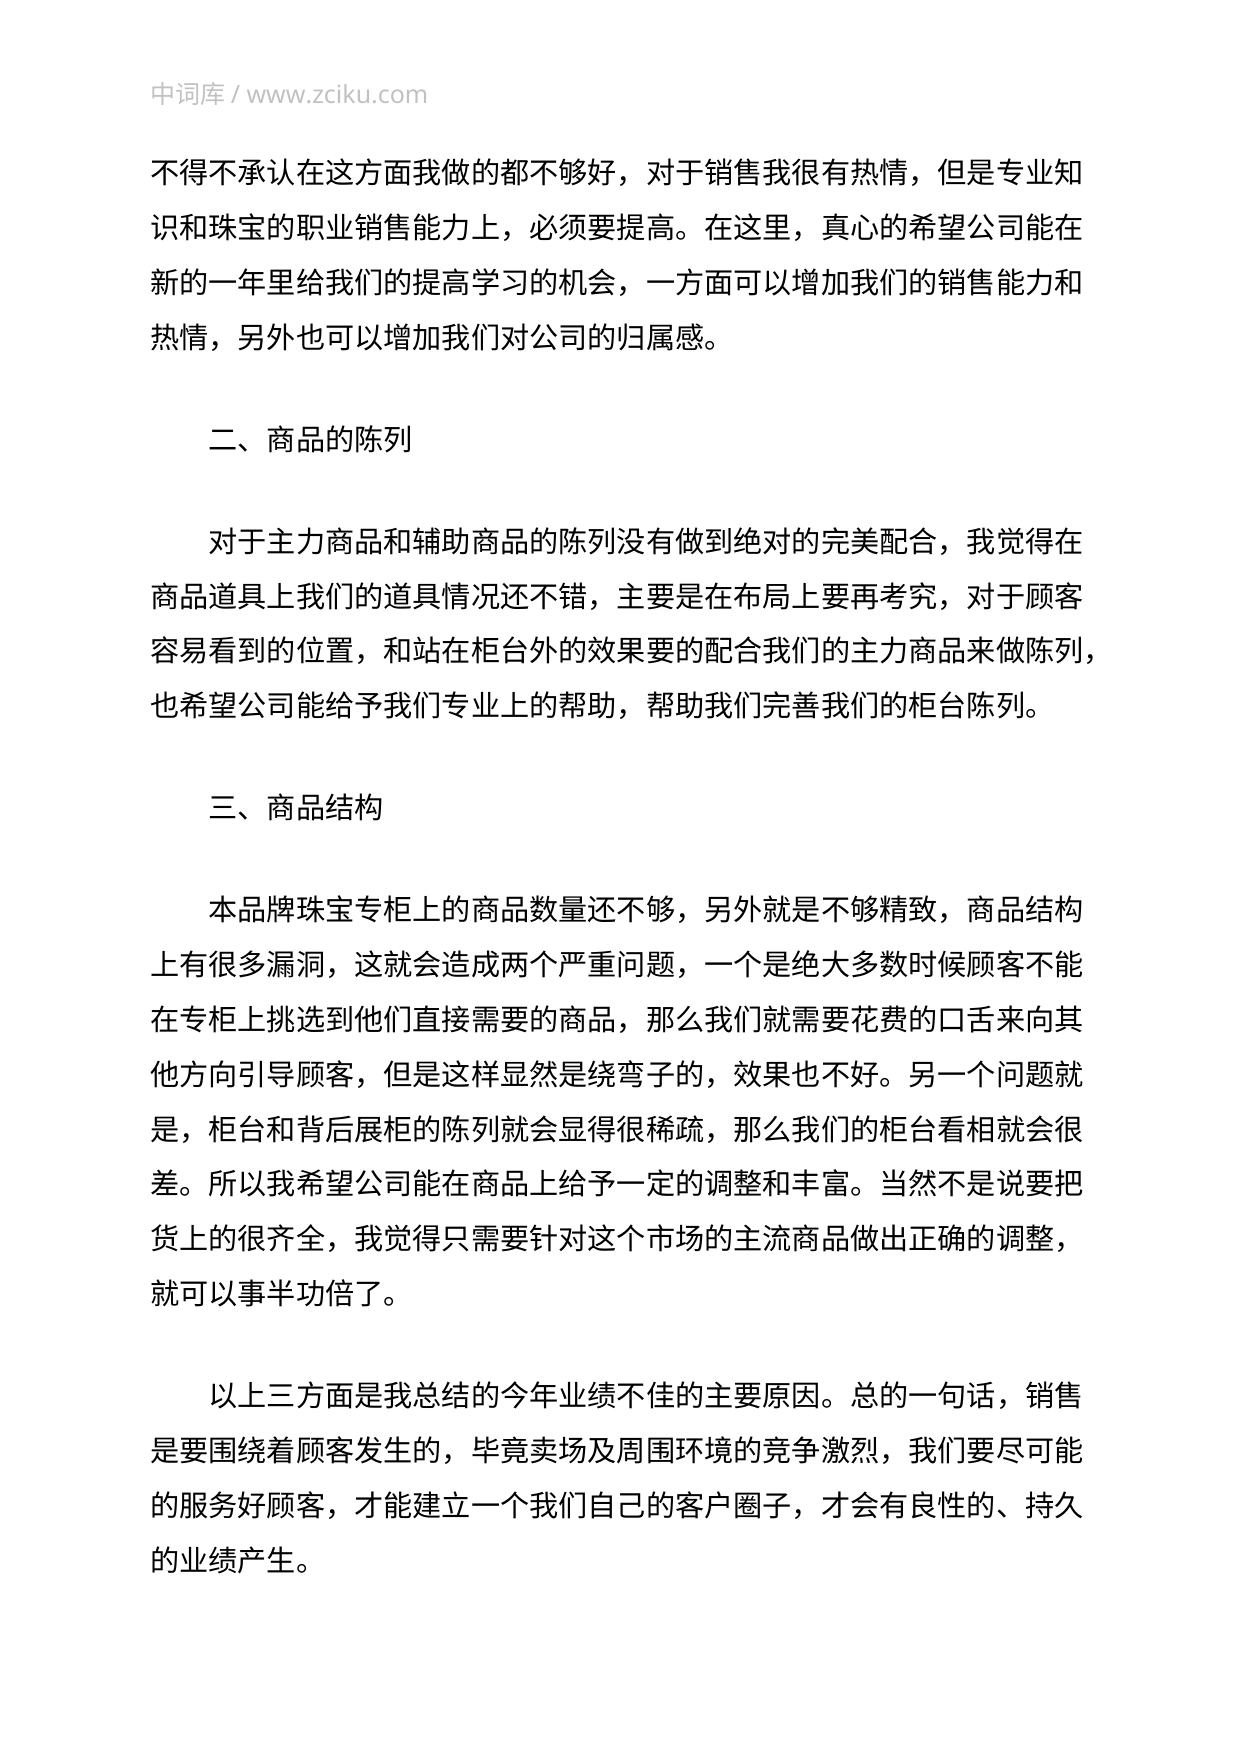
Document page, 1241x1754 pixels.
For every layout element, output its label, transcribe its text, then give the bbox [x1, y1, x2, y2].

text 本品牌珠宝专柜上的商品数量还不够，另外就是不够精致，商品结构上有很多漏洞，这就会造成两个严重问题，一个是绝大多数时候顾客不能在专柜上挑选到他们直接需要的商品，那么我们就需要花费的口舌来向其他方向引导顾客，但是这样显然是绕弯子的，效果也不好。另一个问题就是，柜台和背后展柜的陈列就会显得很稀疏，那么我们的柜台看相就会很差。所以我希望公司能在商品上给予一定的调整和丰富。当然不是说要把货上的很齐全，我觉得只需要针对这个市场的主流商品做出正确的调整，就可以事半功倍了。 [150, 886, 1090, 1313]
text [150, 150, 1090, 357]
text 以上三方面是我总结的今年业绩不佳的主要原因。总的一句话，销售是要围绕着顾客发生的，毕竟卖场及周围环境的竞争激烈，我们要尽可能的服务好顾客，才能建立一个我们自己的客户圈子，才会有良性的、持久的业绩产生。 [150, 1372, 1090, 1579]
text 三、商品结构 [150, 785, 1090, 827]
text 对于主力商品和辅助商品的陈列没有做到绝对的完美配合，我觉得在商品道具上我们的道具情况还不错，主要是在布局上要再考究，对于顾客容易看到的位置，和站在柜台外的效果要的配合我们的主力商品来做陈列，也希望公司能给予我们专业上的帮助，帮助我们完善我们的柜台陈列。 [150, 518, 1090, 725]
text 二、商品的陈列 [150, 416, 1090, 459]
